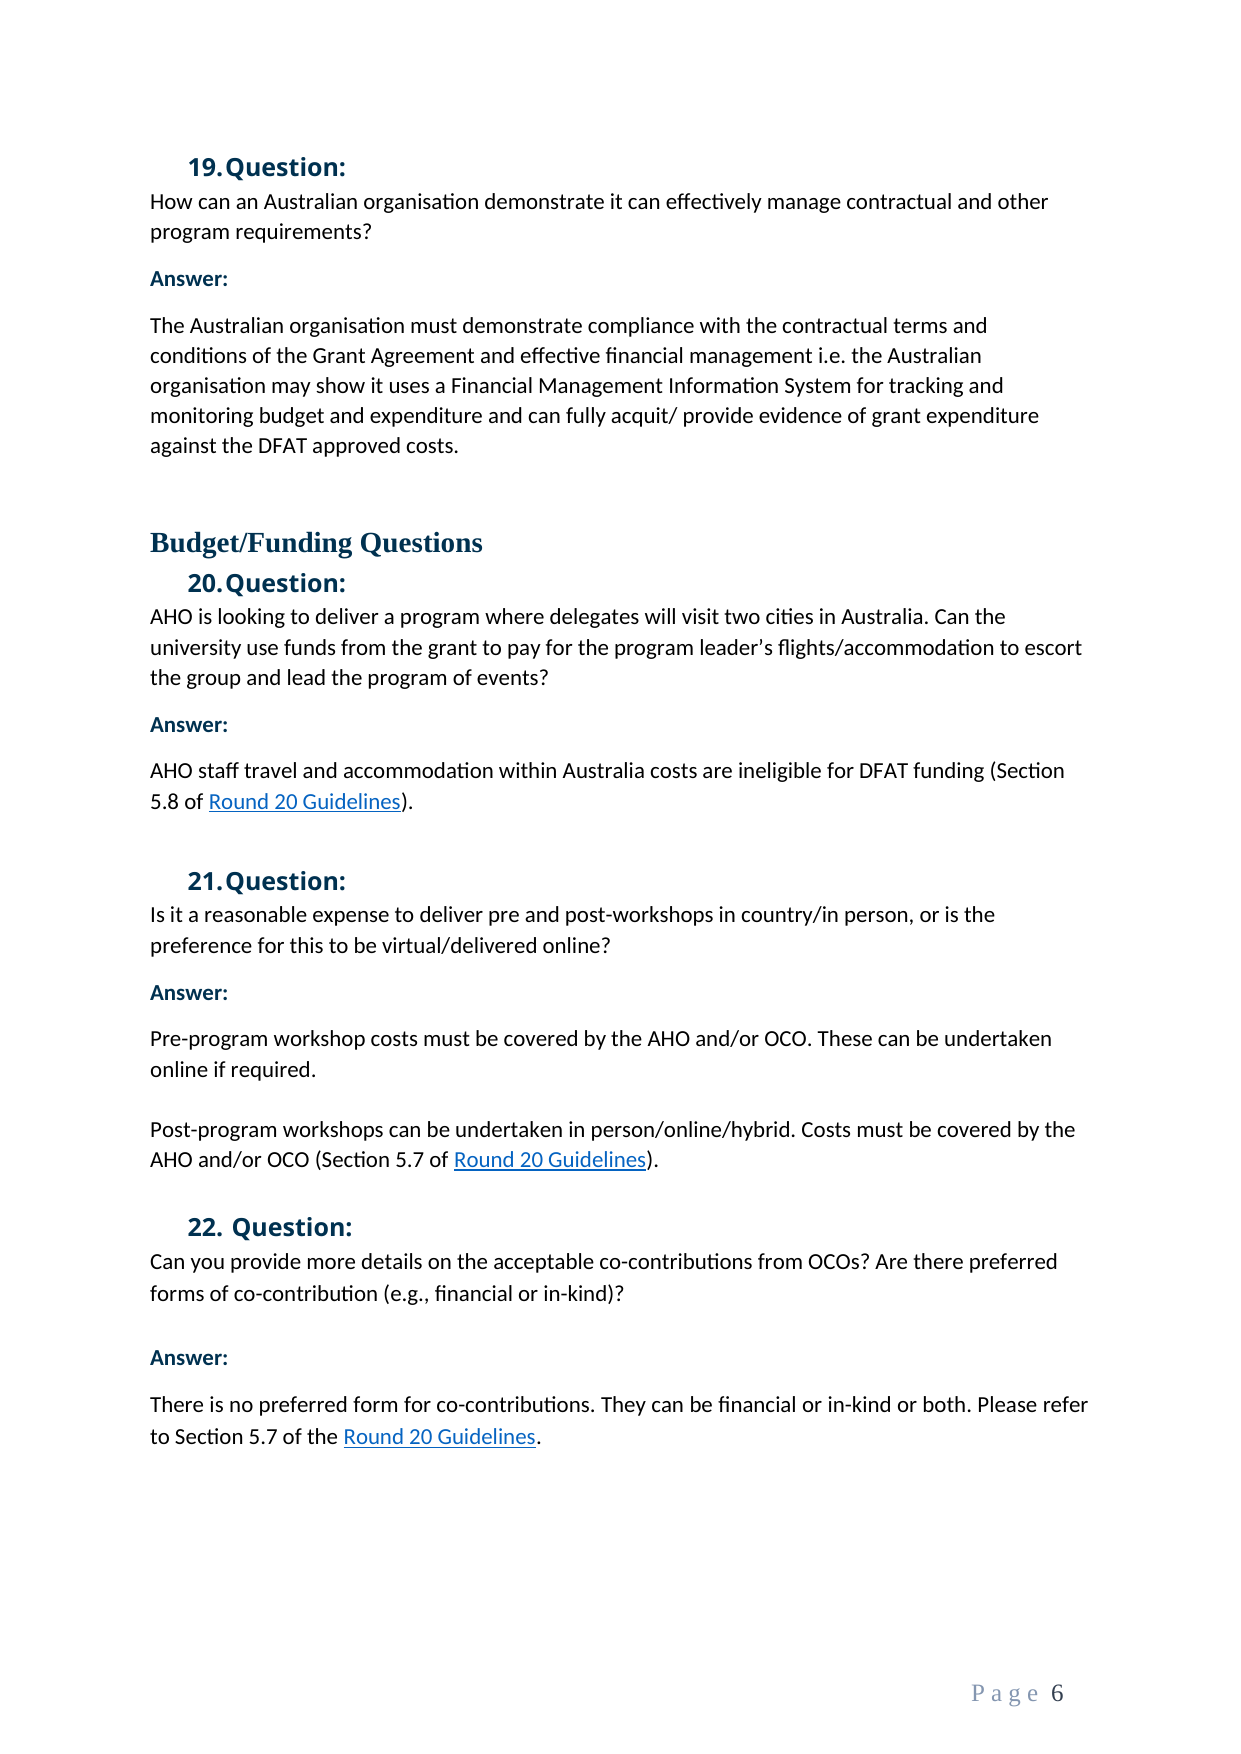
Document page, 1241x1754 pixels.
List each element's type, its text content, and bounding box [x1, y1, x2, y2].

text How can an Australian organisation demonstrate it can effectively manage contractual and other program requirements? [150, 187, 1090, 245]
text Answer: [150, 710, 1090, 738]
text Pre-program workshop costs must be covered by the AHO and/or OCO. These can be undertaken online if required. [150, 1024, 1090, 1083]
text Answer: [150, 264, 1090, 292]
text AHO staff travel and accommodation within Australia costs are ineligible for DFAT funding (Section 5.8 of Round 20 Guidelines). [150, 757, 1090, 815]
text Answer: [150, 1343, 1090, 1371]
subtitle Question: [187, 566, 1090, 600]
text There is no preferred form for co-contributions. They can be financial or in-kind or both. Please refer to Section 5.7 of the Round 20 Guidelines. [150, 1390, 1090, 1450]
text The Australian organisation must demonstrate compliance with the contractual terms and conditions of the Grant Agreement and effective financial management i.e. the Australian organisation may show it uses a Financial Management Information System for tracking and monitoring budget and expenditure and can fully acquit/ provide evidence of grant expenditure against the DFAT approved costs. [150, 311, 1090, 459]
subtitle Question: [187, 1210, 1090, 1244]
text Is it a reasonable expense to deliver pre and post-workshops in country/in person, or is the preference for this to be virtual/delivered online? [150, 901, 1090, 959]
text AHO is looking to deliver a program where delegates will visit two cities in Australia. Can the university use funds from the grant to pay for the program leader’s flights/accommodation to escort the group and lead the program of events? [150, 602, 1090, 691]
text Answer: [150, 978, 1090, 1006]
list Can you provide more details on the acceptable co-contributions from OCOs? Are there preferred forms of co-contribution (e.g., financial or in-kind)? [150, 1247, 1090, 1307]
subtitle Question: [187, 864, 1090, 898]
subtitle Question: [187, 150, 1090, 184]
subtitle Budget/Funding Questions [150, 525, 1090, 559]
text Post-program workshops can be undertaken in person/online/hybrid. Costs must be covered by the AHO and/or OCO (Section 5.7 of Round 20 Guidelines). [150, 1115, 1090, 1173]
